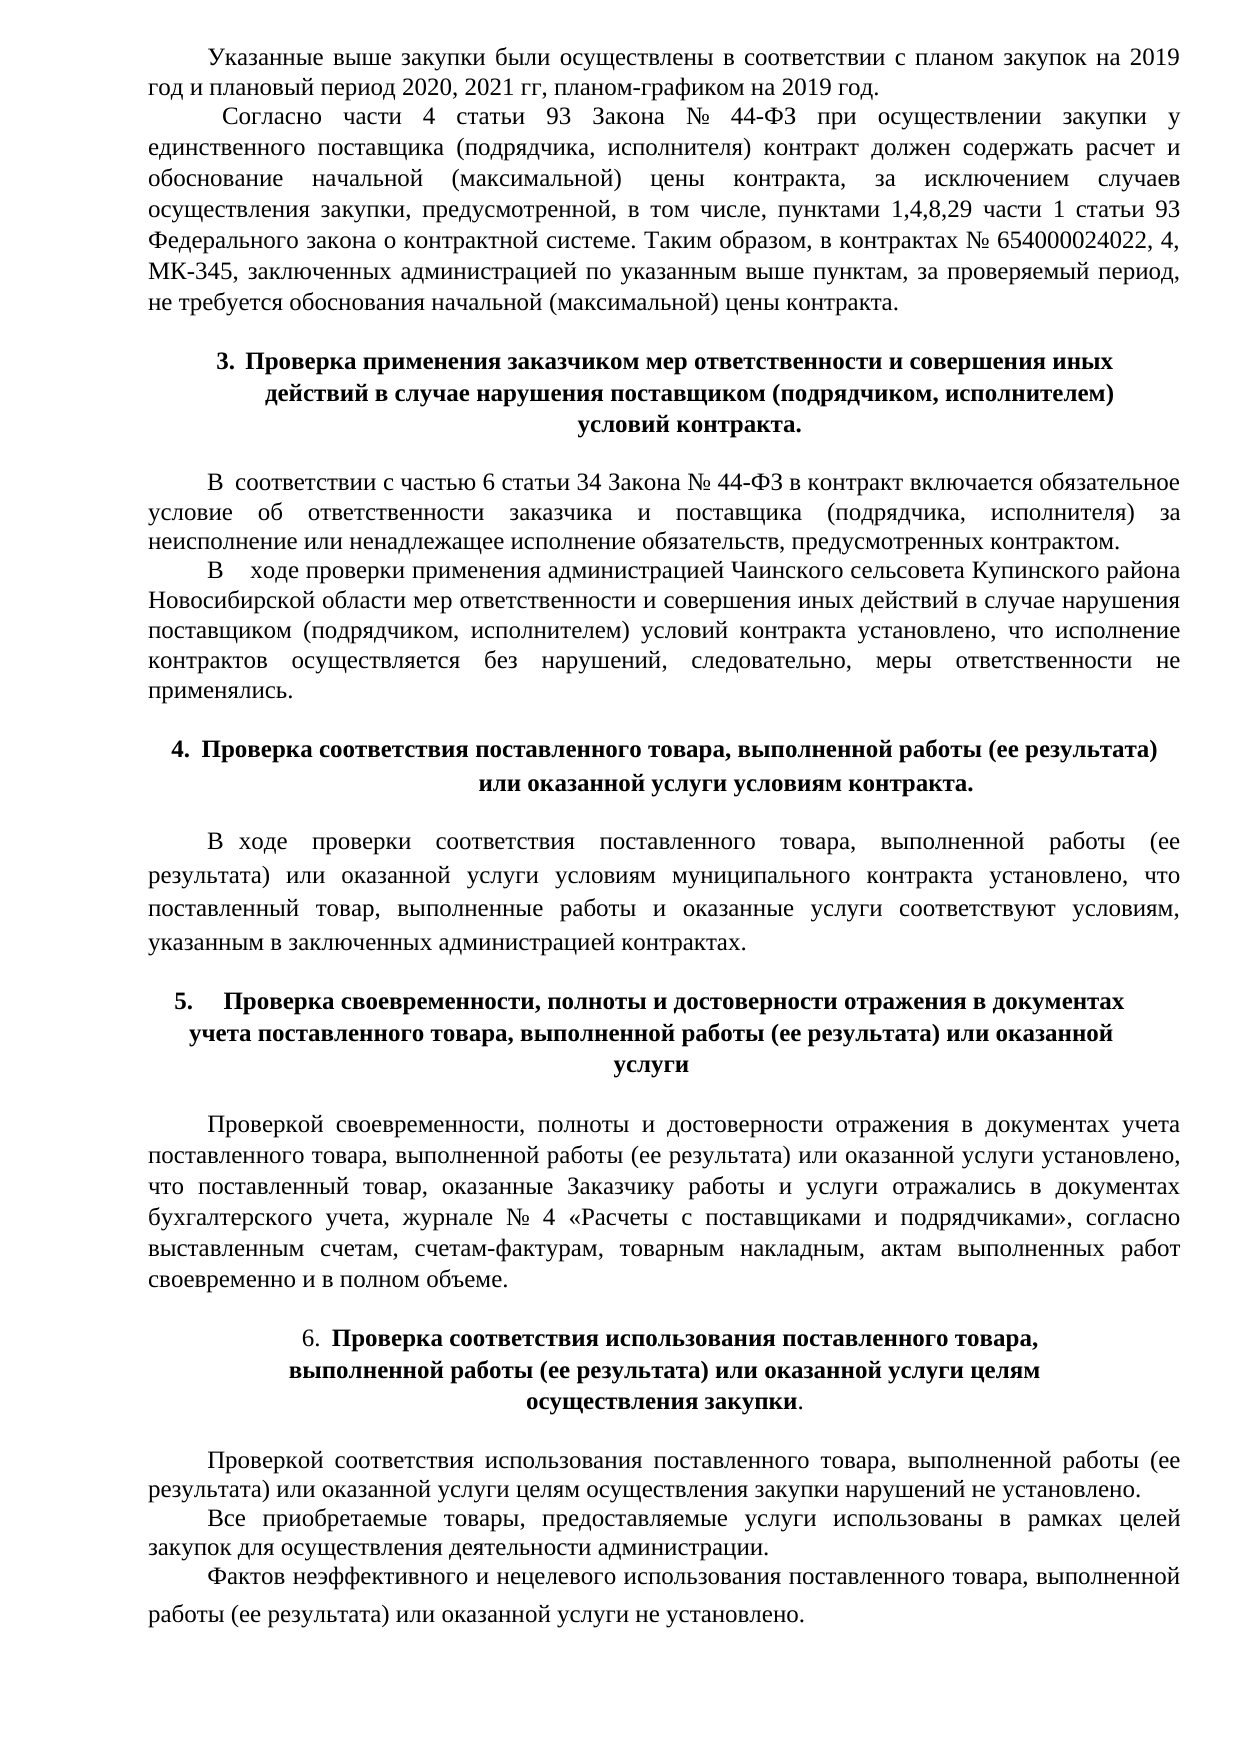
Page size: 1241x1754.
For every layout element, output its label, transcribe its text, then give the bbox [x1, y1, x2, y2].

text Проверкой соответствия использования поставленного товара, выполненной работы (ее результата) или оказанной услуги целям осуществления закупки нарушений не установлено. [148, 1445, 1181, 1503]
list Проверка применения заказчиком мер ответственности и совершения иных действий в случае нарушения поставщиком (подрядчиком, исполнителем) условий контракта. [181, 346, 1148, 438]
list ходе проверки соответствия поставленного товара, выполненной работы (ее результата) или оказанной услуги условиям муниципального контракта установлено, что поставленный товар, выполненные работы и оказанные услуги соответствуют условиям, указанным в заключенных администрацией контрактах. [148, 826, 1181, 956]
text Проверкой своевременности, полноты и достоверности отражения в документах учета поставленного товара, выполненной работы (ее результата) или оказанной услуги установлено, что поставленный товар, оказанные Заказчику работы и услуги отражались в документах бухгалтерского учета, журнале № 4 «Расчеты с поставщиками и подрядчиками», согласно выставленным счетам, счетам-фактурам, товарным накладным, актам выполненных работ своевременно и в полном объеме. [148, 1109, 1181, 1293]
text Все приобретаемые товары, предоставляемые услуги использованы в рамках целей закупок для осуществления деятельности администрации. [148, 1503, 1181, 1561]
text Указанные выше закупки были осуществлены в соответствии с планом закупок на 2019 год и плановый период 2020, 2021 гг, планом-графиком на 2019 год. [148, 42, 1181, 100]
list Проверка соответствия использования поставленного товара, выполненной работы (ее результата) или оказанной услуги целям осуществления закупки. [225, 1323, 1104, 1415]
list Проверка соответствия поставленного товара, выполненной работы (ее результата) или оказанной услуги условиям контракта. [171, 734, 1158, 797]
list Проверка своевременности, полноты и достоверности отражения в документах учета поставленного товара, выполненной работы (ее результата) или оказанной услуги [174, 986, 1125, 1078]
list ходе проверки применения администрацией Чаинского сельсовета Купинского района Новосибирской области мер ответственности и совершения иных действий в случае нарушения поставщиком (подрядчиком, исполнителем) условий контракта установлено, что исполнение контрактов осуществляется без нарушений, следовательно, меры ответственности не применялись. [148, 556, 1181, 704]
text Фактов неэффективного и нецелевого использования поставленного товара, выполненной работы (ее результата) или оказанной услуги не установлено. [148, 1561, 1181, 1628]
text Согласно части 4 статьи 93 Закона № 44-ФЗ при осуществлении закупки у единственного поставщика (подрядчика, исполнителя) контракт должен содержать расчет и обоснование начальной (максимальной) цены контракта, за исключением случаев осуществления закупки, предусмотренной, в том числе, пунктами 1,4,8,29 части 1 статьи 93 Федерального закона о контрактной системе. Таким образом, в контрактах № 654000024022, 4, МК-345, заключенных администрацией по указанным выше пунктам, за проверяемый период, не требуется обоснования начальной (максимальной) цены контракта. [148, 101, 1181, 316]
list соответствии с частью 6 статьи 34 Закона № 44-ФЗ в контракт включается обязательное условие об ответственности заказчика и поставщика (подрядчика, исполнителя) за неисполнение или ненадлежащее исполнение обязательств, предусмотренных контрактом. [148, 467, 1181, 555]
